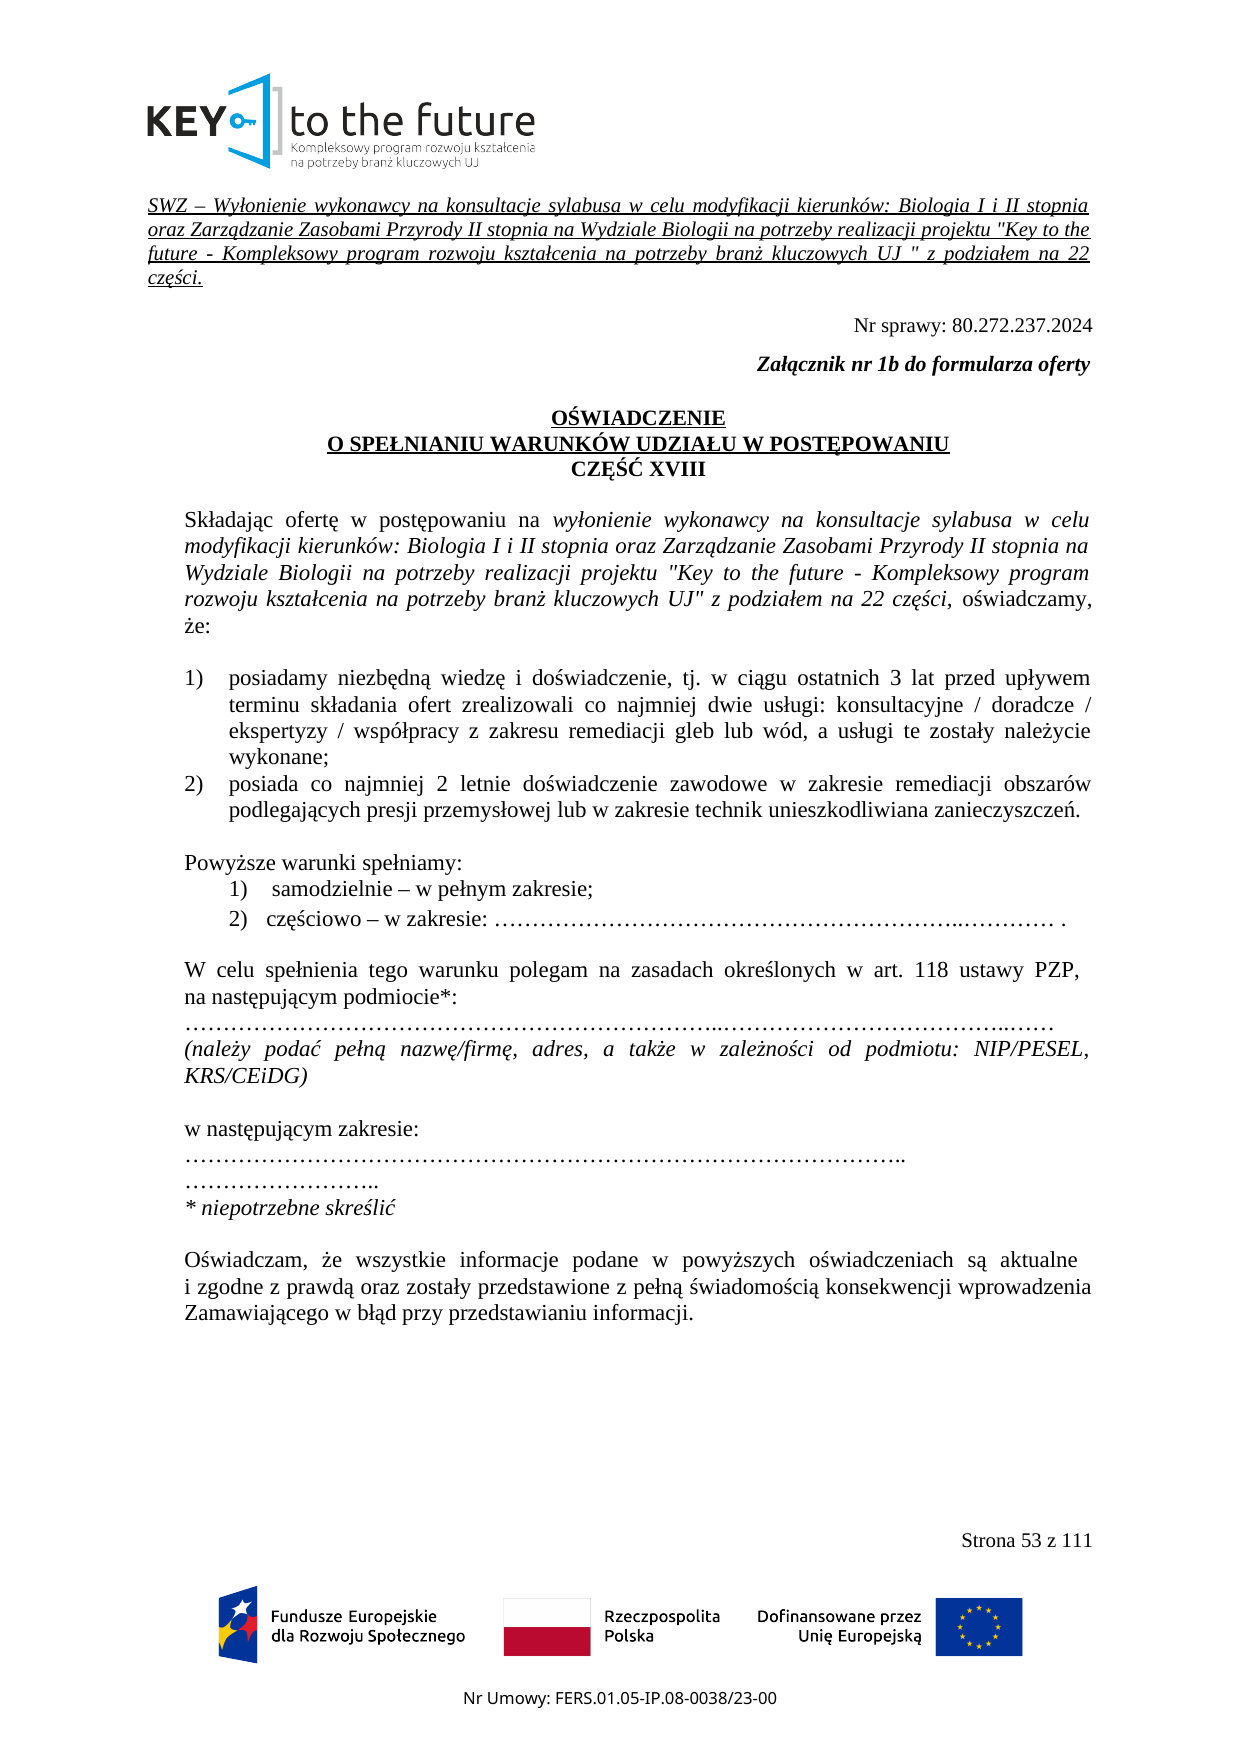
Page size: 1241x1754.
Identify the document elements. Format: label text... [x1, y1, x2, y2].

text (należy podać pełną nazwę/firmę, adres, a także w zależności od podmiotu: NIP/PESEL, KRS/CEiDG) [184, 1036, 1092, 1088]
text ……………………………………………………………..………………………………..…… [184, 1009, 1092, 1036]
text CZĘŚĆ XVIII [184, 456, 1092, 481]
picture [199, 1566, 1042, 1673]
text 2) posiada co najmniej 2 letnie doświadczenie zawodowe w zakresie remediacji obszarów podlegających presji przemysłowej lub w zakresie technik unieszkodliwiana zanieczyszczeń. [184, 770, 1092, 822]
list samodzielnie – w pełnym zakresie; [228, 875, 1092, 902]
text O SPEŁNIANIU WARUNKÓW UDZIAŁU W POSTĘPOWANIU [184, 431, 1092, 456]
list częściowo – w zakresie: ……………………………………………………..………… . [228, 905, 1092, 932]
picture [271, 73, 535, 169]
text OŚWIADCZENIE [184, 405, 1092, 431]
text W celu spełnienia tego warunku polegam na zasadach określonych w art. 118 ustawy PZP, na następującym podmiocie*: [184, 956, 1092, 1009]
text Powyższe warunki spełniamy: [184, 849, 1092, 875]
text * niepotrzebne skreślić [184, 1194, 1092, 1220]
text …………………………………………………………………………………..…………………….. [184, 1141, 1092, 1194]
picture [147, 73, 267, 169]
text Składając ofertę w postępowaniu na wyłonienie wykonawcy na konsultacje sylabusa w celu modyfikacji kierunków: Biologia I i II stopnia oraz Zarządzanie Zasobami Przyrody II stopnia na Wydziale Biologii na potrzeby realizacji projektu "Key to the future - Kompleksowy program rozwoju kształcenia na potrzeby branż kluczowych UJ" z podziałem na 22 części, oświadczamy, że: [184, 481, 1092, 638]
text w następującym zakresie: [184, 1114, 1092, 1141]
text Oświadczam, że wszystkie informacje podane w powyższych oświadczeniach są aktualne i zgodne z prawdą oraz zostały przedstawione z pełną świadomością konsekwencji wprowadzenia Zamawiającego w błąd przy przedstawianiu informacji. [184, 1246, 1092, 1325]
text 1) posiadamy niezbędną wiedzę i doświadczenie, tj. w ciągu ostatnich 3 lat przed upływem terminu składania ofert zrealizowali co najmniej dwie usługi: konsultacyjne / doradcze / ekspertyzy / współpracy z zakresu remediacji gleb lub wód, a usługi te zostały należycie wykonane; [184, 664, 1092, 770]
text Załącznik nr 1b do formularza oferty [184, 351, 1092, 376]
